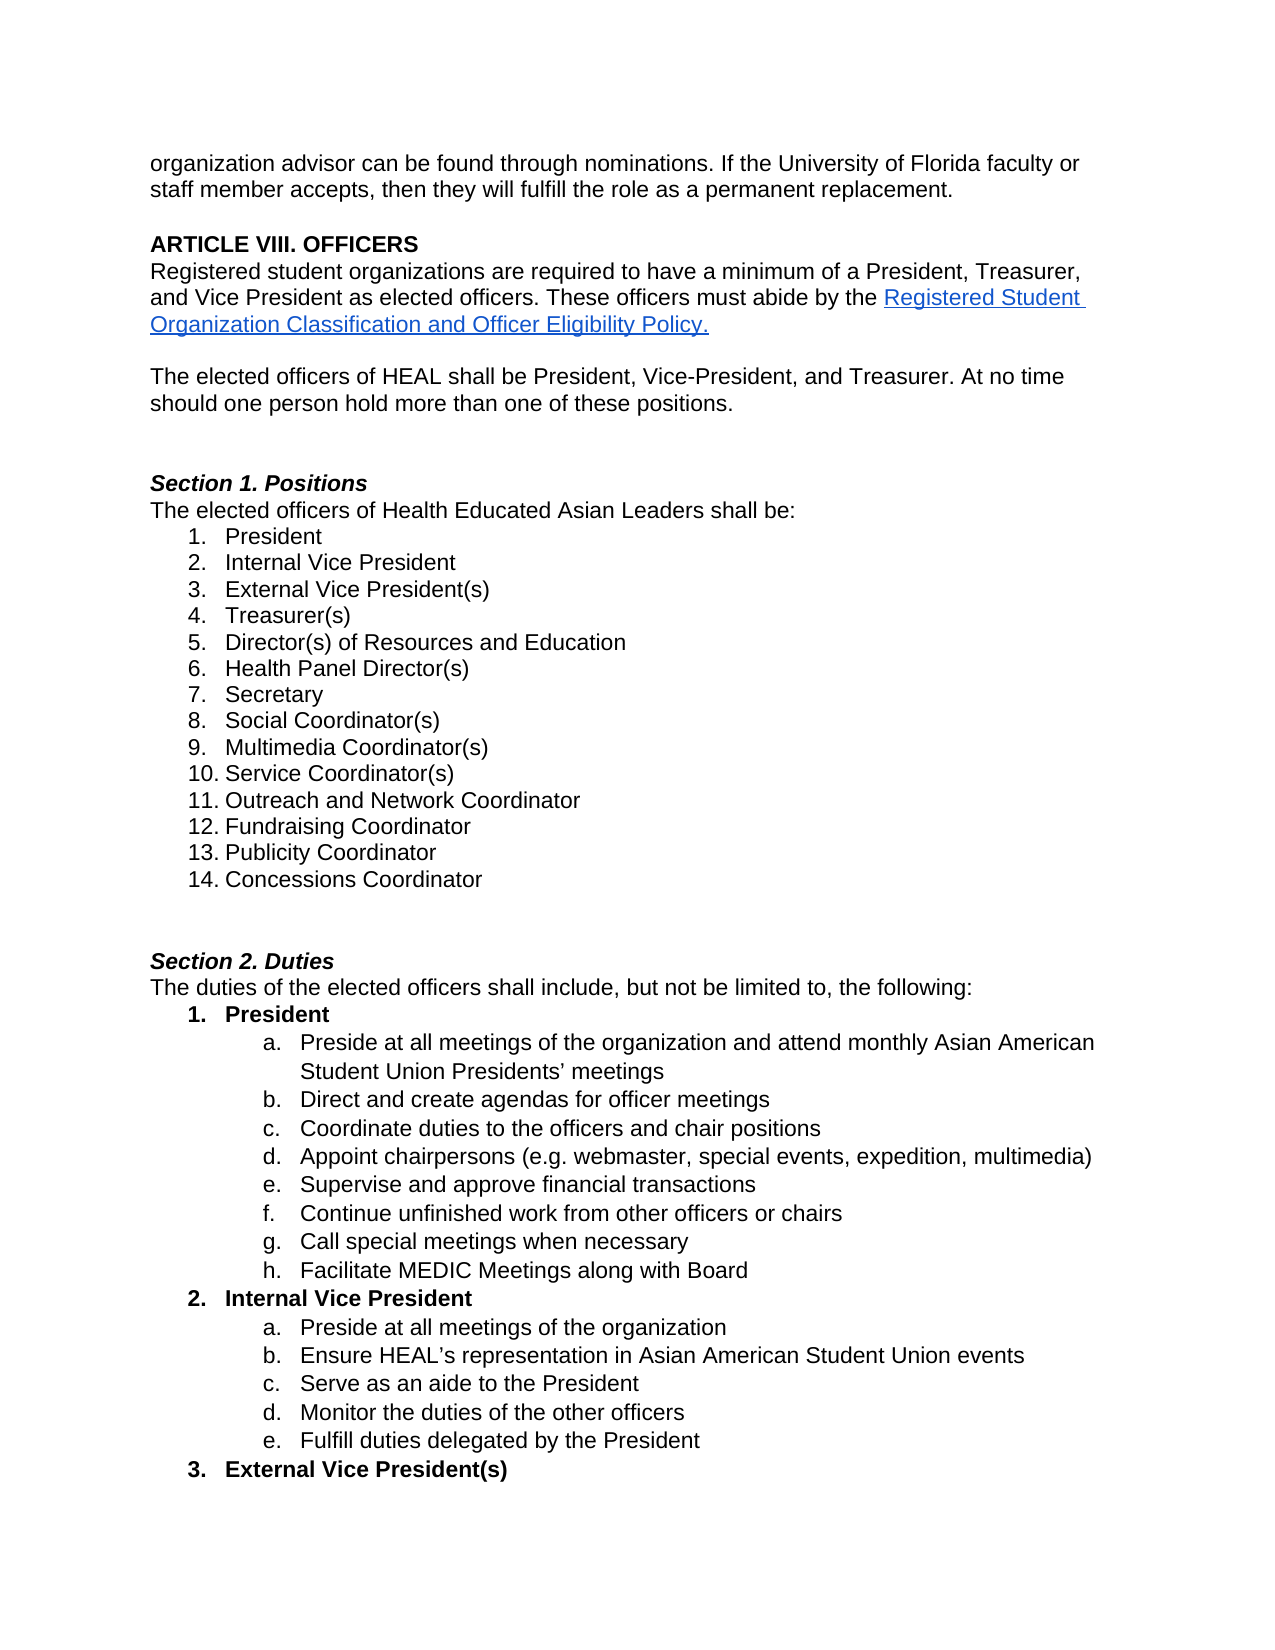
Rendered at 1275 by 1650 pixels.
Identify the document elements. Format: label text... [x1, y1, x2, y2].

list Service Coordinator(s) [188, 760, 1125, 787]
list Call special meetings when necessary [263, 1228, 1125, 1254]
list Publicity Coordinator [188, 839, 1125, 866]
text Section 1. Positions [150, 470, 1125, 497]
list Appoint chairpersons (e.g. webmaster, special events, expedition, multimedia) [263, 1143, 1125, 1169]
list Internal Vice President [188, 549, 1125, 576]
list Social Coordinator(s) [188, 707, 1125, 734]
list Direct and create agendas for officer meetings [263, 1086, 1125, 1112]
list Multimedia Coordinator(s) [188, 734, 1125, 760]
list Coordinate duties to the officers and chair positions [263, 1114, 1125, 1141]
list Concessions Coordinator [188, 866, 1125, 892]
list President [188, 523, 1125, 549]
list Health Panel Director(s) [188, 655, 1125, 681]
list Continue unfinished work from other officers or chairs [263, 1200, 1125, 1226]
list Preside at all meetings of the organization [263, 1313, 1125, 1340]
list Secretary [188, 681, 1125, 707]
list Preside at all meetings of the organization and attend monthly Asian American Student Union Presidents’ meetings [263, 1029, 1125, 1084]
list Facilitate MEDIC Meetings along with Board [263, 1257, 1125, 1283]
list External Vice President(s) [187, 1456, 1125, 1482]
text The elected officers of HEAL shall be President, Vice-President, and Treasurer. At no time should one person hold more than one of these positions. [150, 363, 1125, 416]
list Ensure HEAL’s representation in Asian American Student Union events [263, 1342, 1125, 1368]
list Treasurer(s) [188, 602, 1125, 628]
list Internal Vice President [187, 1285, 1125, 1311]
list Fulfill duties delegated by the President [263, 1427, 1125, 1454]
list Monitor the duties of the other officers [263, 1399, 1125, 1425]
list Director(s) of Resources and Education [188, 628, 1125, 655]
text The elected officers of Health Educated Asian Leaders shall be: [150, 497, 1125, 523]
list Serve as an aide to the President [263, 1370, 1125, 1397]
list President [187, 1001, 1125, 1027]
text Section 2. Duties [150, 948, 1125, 974]
list External Vice President(s) [188, 576, 1125, 602]
text Registered student organizations are required to have a minimum of a President, Treasurer, and Vice President as elected officers. These officers must abide by the Registered Student Organization Classification and Officer Eligibility Policy. [150, 258, 1125, 337]
list Fundraising Coordinator [188, 813, 1125, 839]
list Outreach and Network Coordinator [188, 787, 1125, 813]
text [150, 150, 1125, 203]
text ARTICLE VIII. OFFICERS [150, 203, 1125, 258]
text The duties of the elected officers shall include, but not be limited to, the following: [150, 974, 1125, 1001]
list Supervise and approve financial transactions [263, 1171, 1125, 1198]
